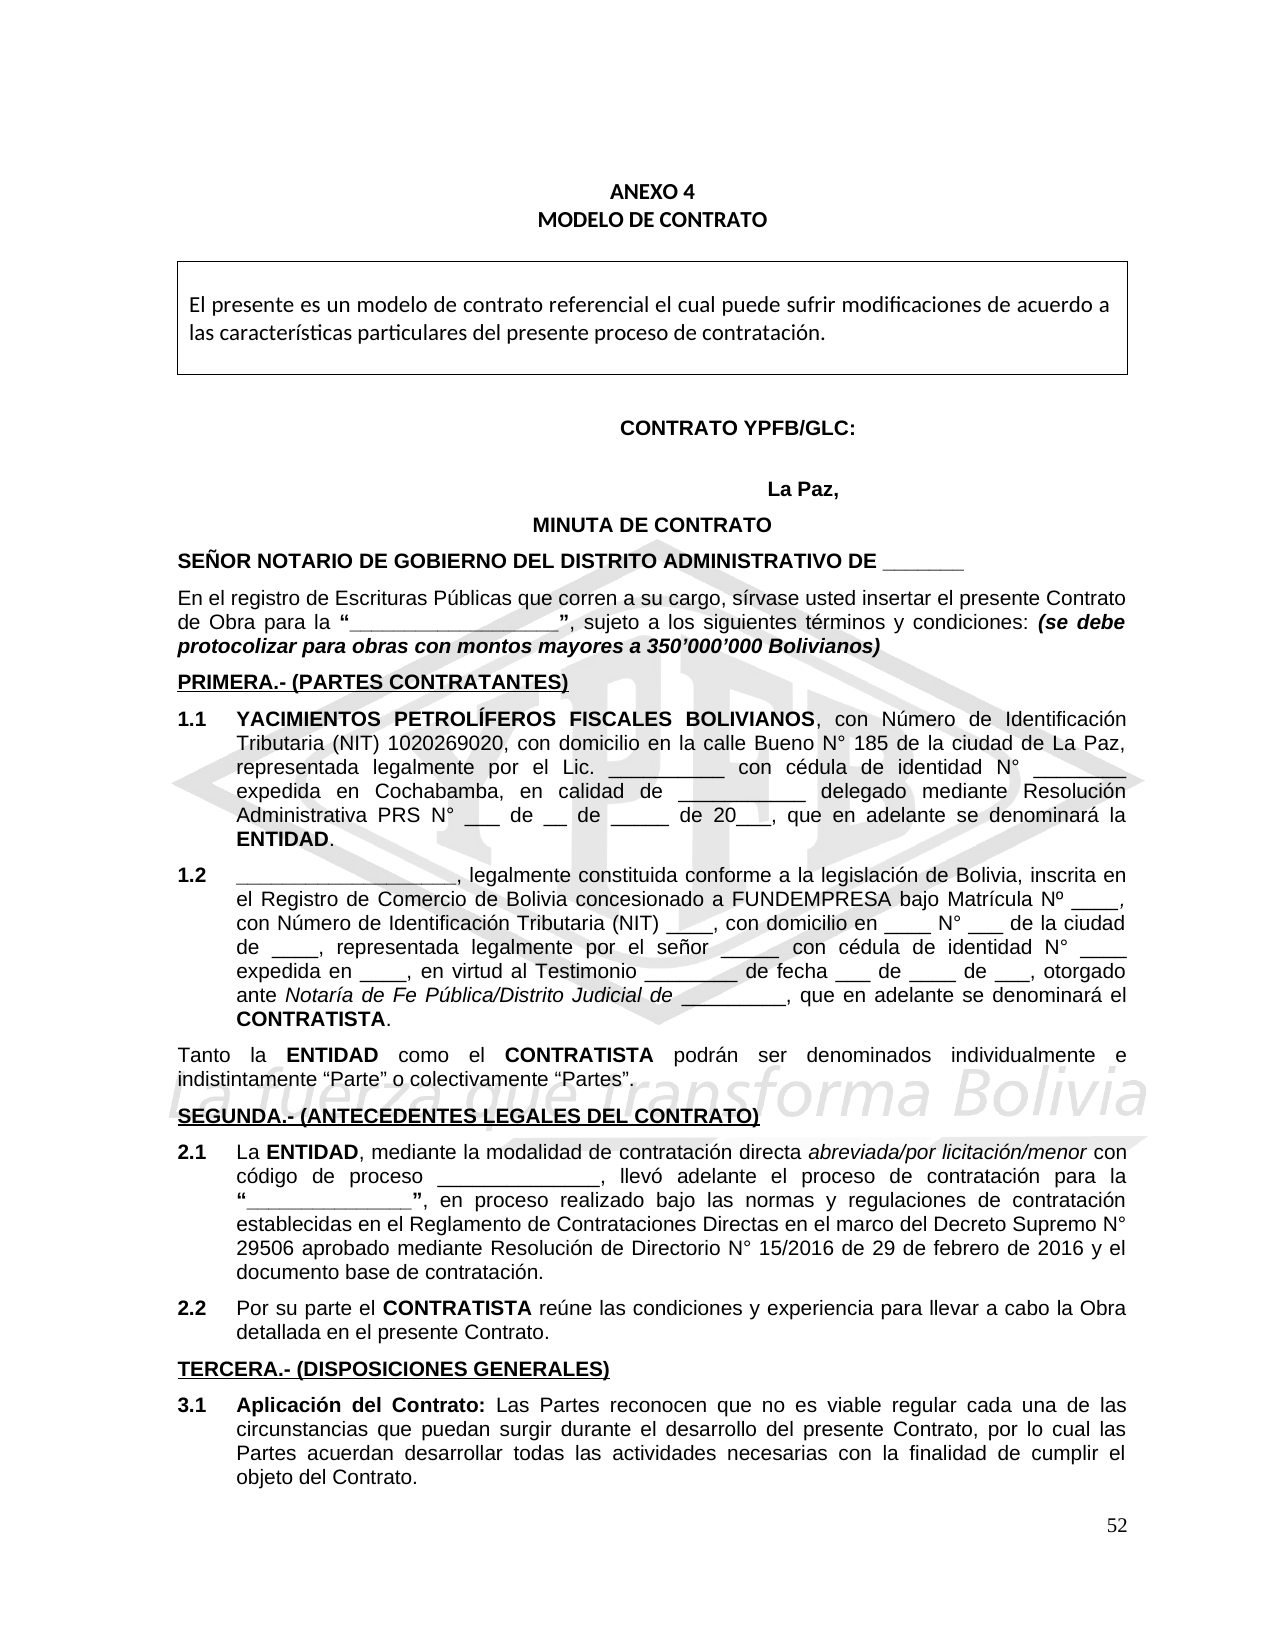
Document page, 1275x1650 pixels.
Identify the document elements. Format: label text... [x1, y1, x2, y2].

text 2.1 La ENTIDAD, mediante la modalidad de contratación directa abreviada/por licitación/menor con código de proceso ______________, llevó adelante el proceso de contratación para la “_______________”, en proceso realizado bajo las normas y regulaciones de contratación establecidas en el Reglamento de Contrataciones Directas en el marco del Decreto Supremo N° 29506 aprobado mediante Resolución de Directorio N° 15/2016 de 29 de febrero de 2016 y el documento base de contratación. [177, 1140, 1127, 1284]
text ANEXO 4 [177, 177, 1127, 205]
list YACIMIENTOS PETROLÍFEROS FISCALES BOLIVIANOS, con Número de Identificación Tributaria (NIT) 1020269020, con domicilio en la calle Bueno N° 185 de la ciudad de La Paz, representada legalmente por el Lic. __________ con cédula de identidad N° ________ expedida en Cochabamba, en calidad de ___________ delegado mediante Resolución Administrativa PRS N° ___ de __ de _____ de 20___, que en adelante se denominará la ENTIDAD. [177, 707, 1127, 850]
text PRIMERA.- (PARTES CONTRATANTES) [177, 670, 1127, 694]
text 2.2 Por su parte el CONTRATISTA reúne las condiciones y experiencia para llevar a cabo la Obra detallada en el presente Contrato. [177, 1296, 1127, 1344]
list Tanto la ENTIDAD como el CONTRATISTA podrán ser denominados individualmente e indistintamente “Parte” o colectivamente “Partes”. [177, 1043, 1127, 1091]
text MINUTA DE CONTRATO [177, 513, 1127, 537]
text 3.1 Aplicación del Contrato: Las Partes reconocen que no es viable regular cada una de las circunstancias que puedan surgir durante el desarrollo del presente Contrato, por lo cual las Partes acuerdan desarrollar todas las actividades necesarias con la finalidad de cumplir el objeto del Contrato. [177, 1393, 1127, 1489]
text En el registro de Escrituras Públicas que corren a su cargo, sírvase usted insertar el presente Contrato de Obra para la “___________________”, sujeto a los siguientes términos y condiciones: (se debe protocolizar para obras con montos mayores a 350’000’000 Bolivianos) [177, 586, 1127, 658]
text SEÑOR NOTARIO DE GOBIERNO DEL DISTRITO ADMINISTRATIVO DE _______ [177, 549, 1127, 573]
list 1.2 ___________________, legalmente constituida conforme a la legislación de Bolivia, inscrita en el Registro de Comercio de Bolivia concesionado a FUNDEMPRESA bajo Matrícula Nº ____, con Número de Identificación Tributaria (NIT) ____, con domicilio en ____ N° ___ de la ciudad de ____, representada legalmente por el señor _____ con cédula de identidad N° ____ expedida en ____, en virtud al Testimonio ________ de fecha ___ de ____ de ___, otorgado ante Notaría de Fe Pública/Distrito Judicial de _________, que en adelante se denominará el CONTRATISTA. [177, 863, 1127, 1031]
table_header El presente es un modelo de contrato referencial el cual puede sufrir modificaciones de acuerdo a las características particulares del presente proceso de contratación. [178, 262, 1127, 374]
text CONTRATO YPFB/GLC: [546, 416, 1127, 440]
text MODELO DE CONTRATO [177, 205, 1127, 233]
text La Paz, [767, 452, 1127, 500]
text TERCERA.- (DISPOSICIONES GENERALES) [177, 1357, 1127, 1381]
text SEGUNDA.- (ANTECEDENTES LEGALES DEL CONTRATO) [177, 1103, 1127, 1127]
